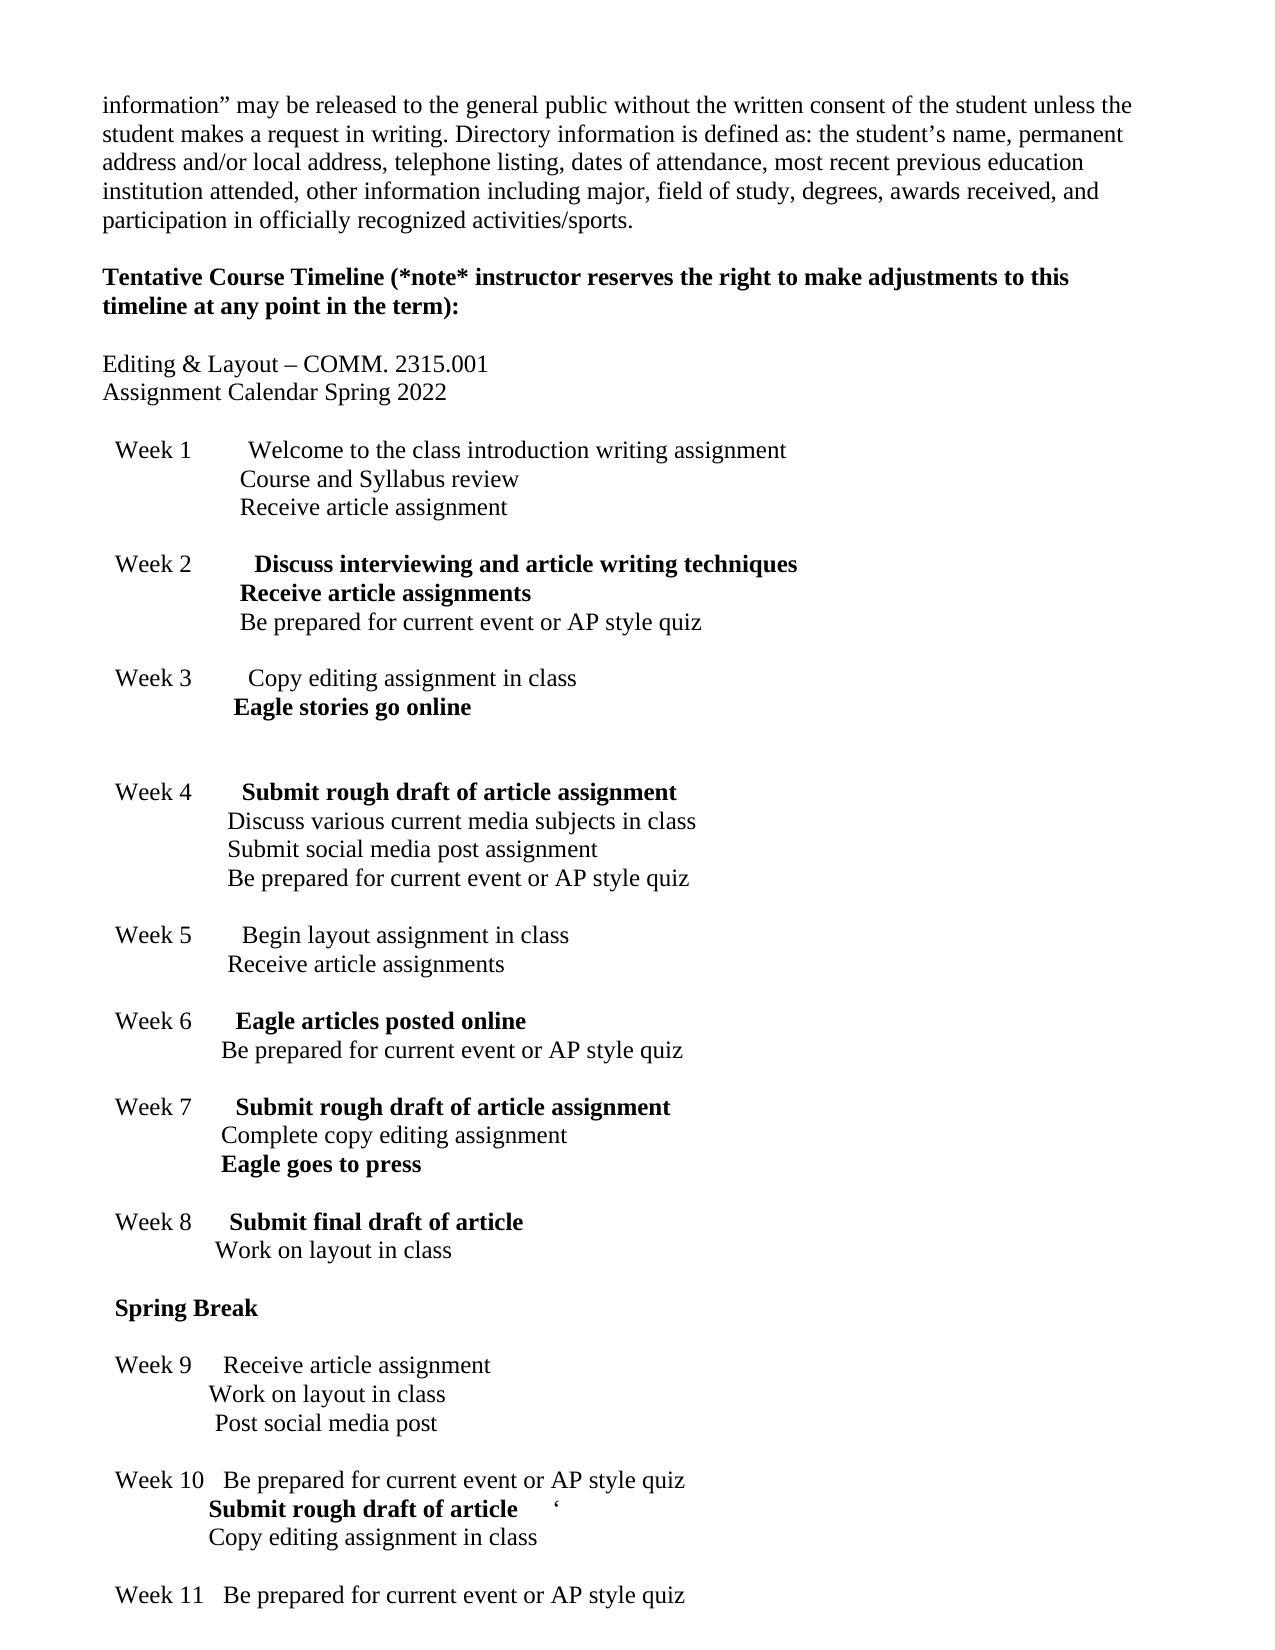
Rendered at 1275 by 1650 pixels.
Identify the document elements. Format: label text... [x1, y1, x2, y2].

text Week 8 Submit final draft of article [102, 1207, 1173, 1236]
text Eagle goes to press [102, 1149, 1173, 1178]
text Spring Break [102, 1293, 1173, 1322]
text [102, 90, 1158, 234]
text Week 5 Begin layout assignment in class [102, 920, 1173, 949]
text Submit social media post assignment [102, 834, 1173, 863]
text Be prepared for current event or AP style quiz [102, 607, 1173, 636]
text Week 4 Submit rough draft of article assignment [102, 777, 1173, 806]
text Course and Syllabus review [102, 464, 1173, 492]
text Receive article assignments [102, 949, 1173, 978]
text Assignment Calendar Spring 2022 [102, 377, 1173, 406]
text Discuss various current media subjects in class [102, 806, 1173, 834]
text Work on layout in class [102, 1379, 1173, 1408]
text Week 10 Be prepared for current event or AP style quiz [102, 1465, 1173, 1494]
text Work on layout in class [102, 1236, 1173, 1264]
text Week 6 Eagle articles posted online [102, 1006, 1173, 1035]
text Tentative Course Timeline (*note* instructor reserves the right to make adjustments to this timeline at any point in the term): [102, 262, 1158, 320]
text Week 9 Receive article assignment [102, 1351, 1173, 1379]
text Complete copy editing assignment [102, 1121, 1173, 1149]
text Submit rough draft of article ‘ [102, 1494, 1173, 1522]
text Week 3 Copy editing assignment in class [102, 663, 1173, 692]
text Week 1 Welcome to the class introduction writing assignment [102, 435, 1173, 464]
text Week 11 Be prepared for current event or AP style quiz [102, 1580, 1173, 1609]
text Receive article assignments [102, 578, 1173, 607]
text Copy editing assignment in class [102, 1522, 1173, 1551]
text Be prepared for current event or AP style quiz [102, 863, 1173, 892]
text Receive article assignment [102, 492, 1173, 521]
text Post social media post [102, 1408, 1173, 1437]
text Editing & Layout – COMM. 2315.001 [102, 349, 1173, 377]
text Week 2 Discuss interviewing and article writing techniques [102, 549, 1173, 578]
text Week 7 Submit rough draft of article assignment [102, 1092, 1173, 1121]
text Be prepared for current event or AP style quiz [102, 1035, 1173, 1064]
text Eagle stories go online [102, 692, 1173, 721]
